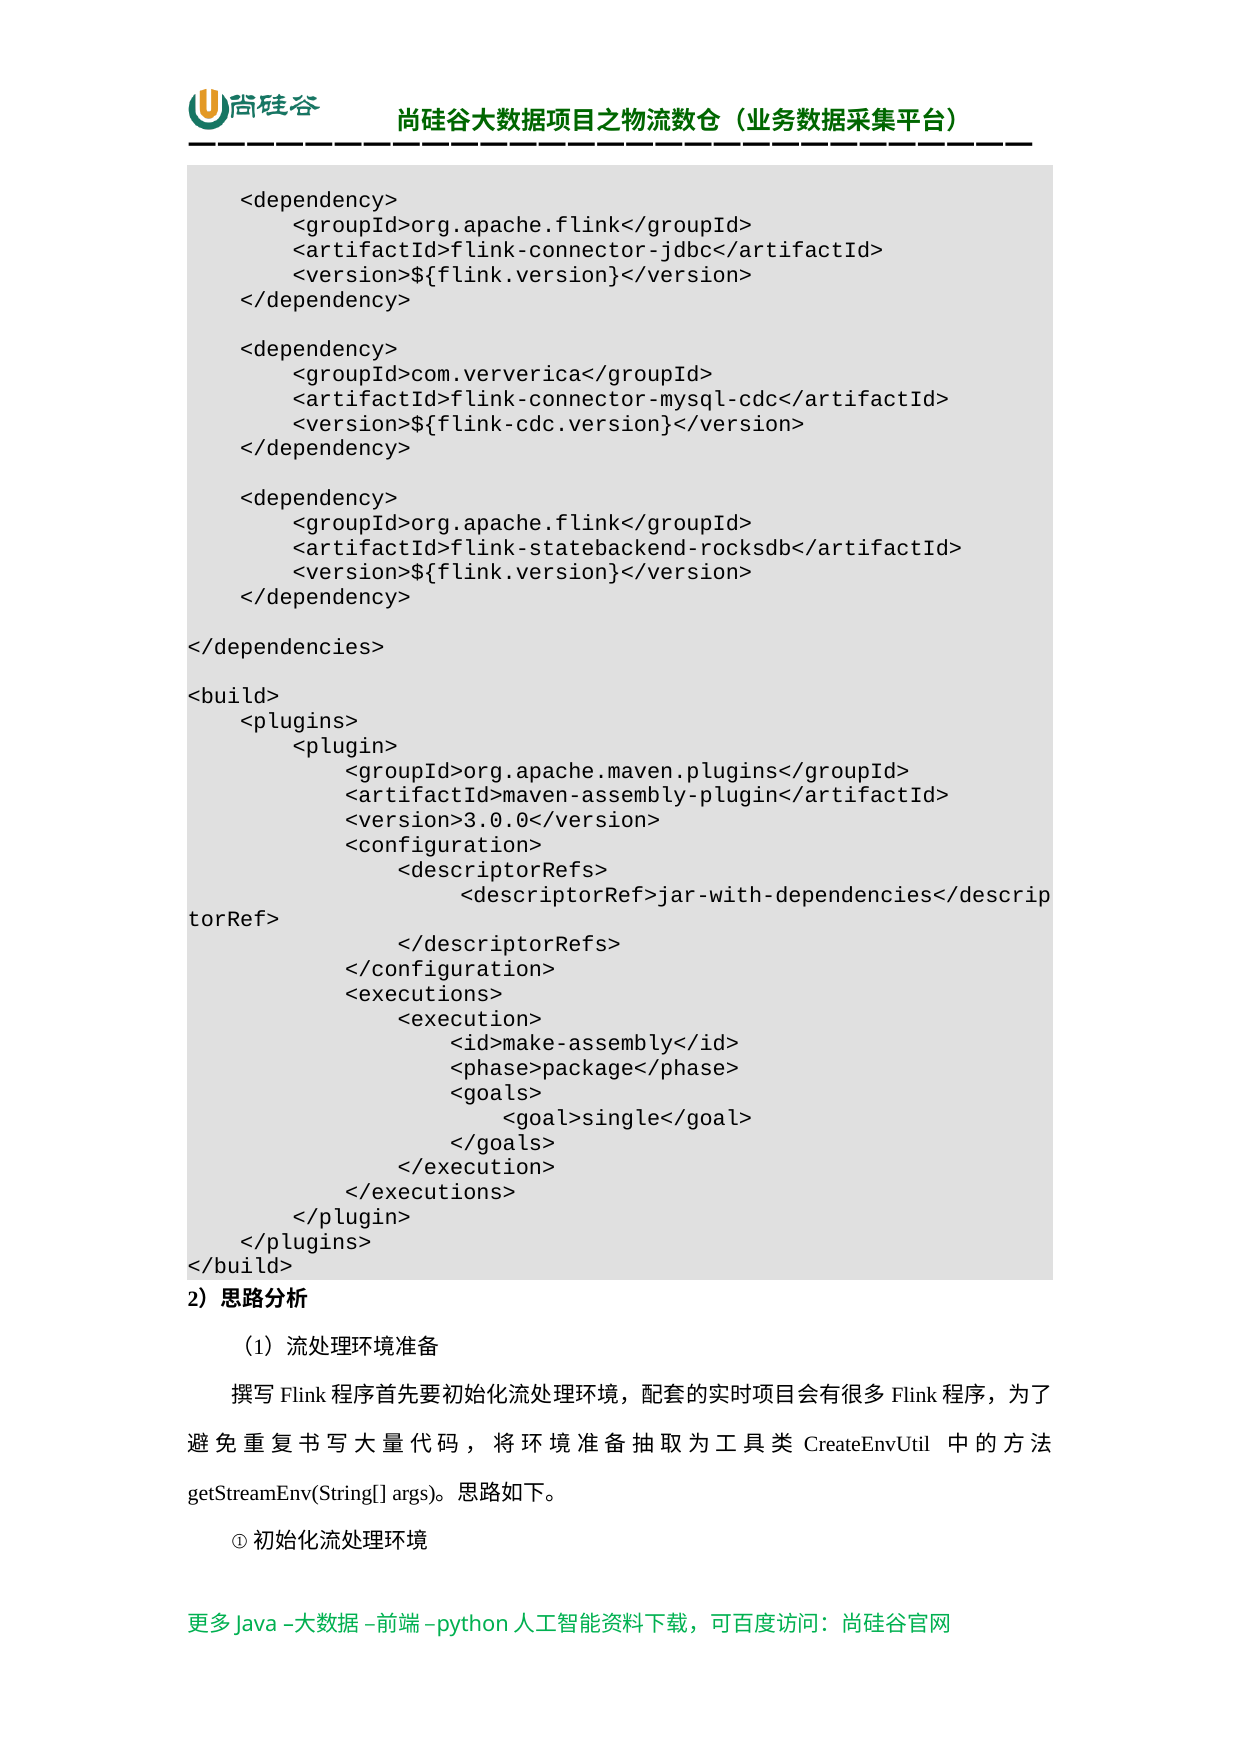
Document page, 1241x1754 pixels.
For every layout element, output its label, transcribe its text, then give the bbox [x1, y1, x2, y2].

text <groupId>com.ververica</groupId> [187, 363, 1053, 388]
text <execution> [187, 1008, 1053, 1032]
text <artifactId>flink-connector-mysql-cdc</artifactId> [187, 388, 1053, 413]
text <plugins> [187, 710, 1053, 735]
text <goals> [187, 1082, 1053, 1107]
text <executions> [187, 983, 1053, 1008]
text <dependency> [187, 338, 1053, 363]
text <id>make-assembly</id> [187, 1032, 1053, 1057]
text </configuration> [187, 958, 1053, 983]
text <version>${flink.version}</version> [187, 561, 1053, 586]
text <configuration> [187, 834, 1053, 859]
text <descriptorRefs> [187, 859, 1053, 884]
text 撰写Flink程序首先要初始化流处理环境，配套的实时项目会有很多Flink程序，为了避免重复书写大量代码，将环境准备抽取为工具类CreateEnvUtil 中的方法getStreamEnv(String[] args)。思路如下。 [187, 1377, 1053, 1507]
text </goals> [187, 1132, 1053, 1156]
text <version>${flink.version}</version> [187, 264, 1053, 289]
text </build> [187, 1256, 1053, 1280]
text <version>${flink-cdc.version}</version> [187, 413, 1053, 437]
text <artifactId>maven-assembly-plugin</artifactId> [187, 784, 1053, 809]
text <version>3.0.0</version> [187, 809, 1053, 834]
text <dependency> [187, 487, 1053, 512]
text <artifactId>flink-connector-jdbc</artifactId> [187, 239, 1053, 264]
text </descriptorRefs> [187, 933, 1053, 958]
text <goal>single</goal> [187, 1107, 1053, 1132]
text <phase>package</phase> [187, 1057, 1053, 1082]
text <groupId>org.apache.maven.plugins</groupId> [187, 760, 1053, 784]
text <descriptorRef>jar-with-dependencies</descriptorRef> [187, 884, 1053, 933]
text <artifactId>flink-statebackend-rocksdb</artifactId> [187, 537, 1053, 561]
text <plugin> [187, 735, 1053, 760]
text </executions> [187, 1181, 1053, 1206]
text </plugin> [187, 1206, 1053, 1231]
text <dependency> [187, 189, 1053, 214]
text （1）流处理环境准备 [187, 1329, 1053, 1361]
text <groupId>org.apache.flink</groupId> [187, 512, 1053, 537]
text </dependencies> [187, 636, 1053, 661]
text </plugins> [187, 1231, 1053, 1256]
text 2）思路分析 [187, 1280, 1053, 1313]
text <build> [187, 685, 1053, 710]
text </execution> [187, 1156, 1053, 1181]
picture [187, 88, 320, 130]
text </dependency> [187, 586, 1053, 611]
text ① 初始化流处理环境 [187, 1523, 1053, 1555]
text <groupId>org.apache.flink</groupId> [187, 214, 1053, 239]
text </dependency> [187, 289, 1053, 313]
text </dependency> [187, 437, 1053, 462]
